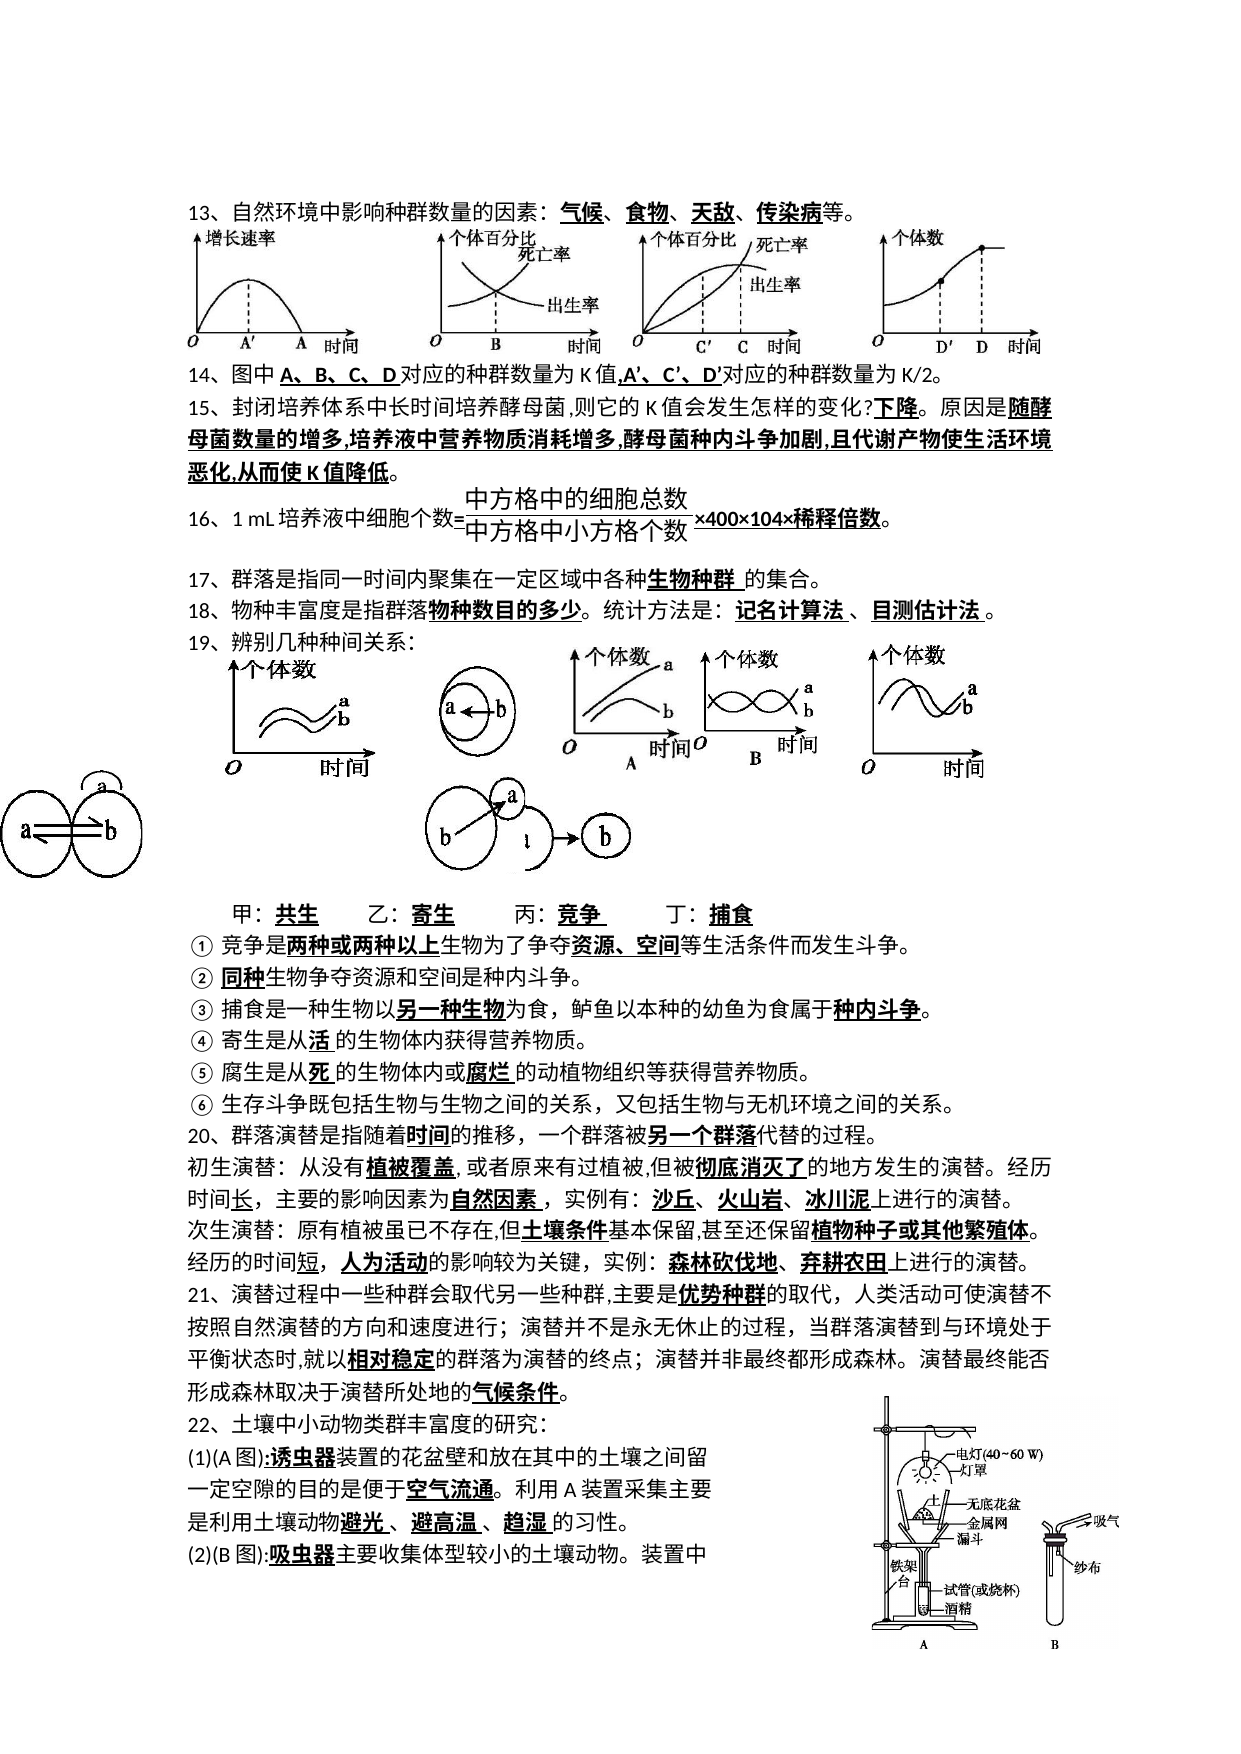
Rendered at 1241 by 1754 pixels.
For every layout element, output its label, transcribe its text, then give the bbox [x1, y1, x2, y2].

text 16、1 mL培养液中细胞个数=×400×104×稀释倍数。 [187, 487, 1053, 546]
text ⑥生存斗争既包括生物与生物之间的关系，又包括生物与无机环境之间的关系。 [187, 1087, 1053, 1118]
picture [0, 770, 143, 879]
text (2)(B图):吸虫器主要收集体型较小的土壤动物。装置中 [187, 1537, 871, 1569]
text ②同种生物争夺资源和空间是种内斗争。 [187, 960, 1053, 992]
picture [693, 650, 817, 769]
list 演替过程中一些种群会取代另一些种群,主要是优势种群的取代，人类活动可使演替不按照自然演替的方向和速度进行；演替并不是永无休止的过程，当群落演替到与环境处于平衡状态时,就以相对稳定的群落为演替的终点；演替并非最终都形成森林。演替最终能否形成森林取决于演替所处地的气候条件。 [187, 1277, 1053, 1407]
picture [871, 1396, 1119, 1649]
text 15、封闭培养体系中长时间培养酵母菌,则它的K值会发生怎样的变化?下降。原因是随酵母菌数量的增多,培养液中营养物质消耗增多,酵母菌种内斗争加剧,且代谢产物使生活环境恶化,从而使K值降低。 [187, 451, 1053, 487]
list 物种丰富度是指群落物种数目的多少。统计方法是：记名计算法 、目测估计法 。 [187, 593, 1053, 625]
text ③捕食是一种生物以另一种生物为食，鲈鱼以本种的幼鱼为食属于种内斗争。 [187, 992, 1053, 1023]
text 是利用土壤动物避光 、避高温 、趋湿 的习性。 [187, 1504, 871, 1537]
picture [562, 647, 690, 770]
picture [425, 666, 634, 875]
picture [225, 660, 375, 777]
text 一定空隙的目的是便于空气流通。利用A装置采集主要 [187, 1472, 871, 1504]
list 群落是指同一时间内聚集在一定区域中各种生物种群 的集合。 [187, 562, 1053, 593]
text 经历的时间短，人为活动的影响较为关键，实例：森林砍伐地、弃耕农田上进行的演替。 [187, 1245, 1053, 1277]
list 群落演替是指随着时间的推移，一个群落被另一个群落代替的过程。 [187, 1118, 1053, 1150]
picture [861, 644, 984, 778]
text 次生演替：原有植被虽已不存在,但土壤条件基本保留,甚至还保留植物种子或其他繁殖体。 [187, 1213, 1053, 1245]
text ⑤腐生是从死 的生物体内或腐烂 的动植物组织等获得营养物质。 [187, 1055, 1053, 1087]
list 自然环境中影响种群数量的因素：气候、食物、天敌、传染病等。 [187, 194, 1053, 227]
text 15、封闭培养体系中长时间培养酵母菌,则它的K值会发生怎样的变化?下降。原因是随酵母菌数量的增多,培养液中营养物质消耗增多,酵母菌种内斗争加剧,且代谢产物使生活环境恶化,从而使K值降低。 [187, 389, 1053, 450]
picture [632, 229, 1041, 354]
text ①竞争是两种或两种以上生物为了争夺资源、空间等生活条件而发生斗争。 [187, 928, 1053, 960]
list 辨别几种种间关系： [187, 625, 1053, 657]
list 土壤中小动物类群丰富度的研究： [187, 1407, 871, 1439]
text 甲：共生 乙：寄生 丙：竞争 丁：捕食 [187, 897, 1053, 928]
picture [187, 229, 600, 354]
text 初生演替：从没有植被覆盖, 或者原来有过植被,但被彻底消灭了的地方发生的演替。经历时间长，主要的影响因素为自然因素 ，实例有：沙丘、火山岩、冰川泥上进行的演替。 [187, 1150, 1053, 1213]
text (1)(A图):诱虫器装置的花盆壁和放在其中的土壤之间留 [187, 1439, 871, 1472]
text ④寄生是从活 的生物体内获得营养物质。 [187, 1023, 1053, 1055]
